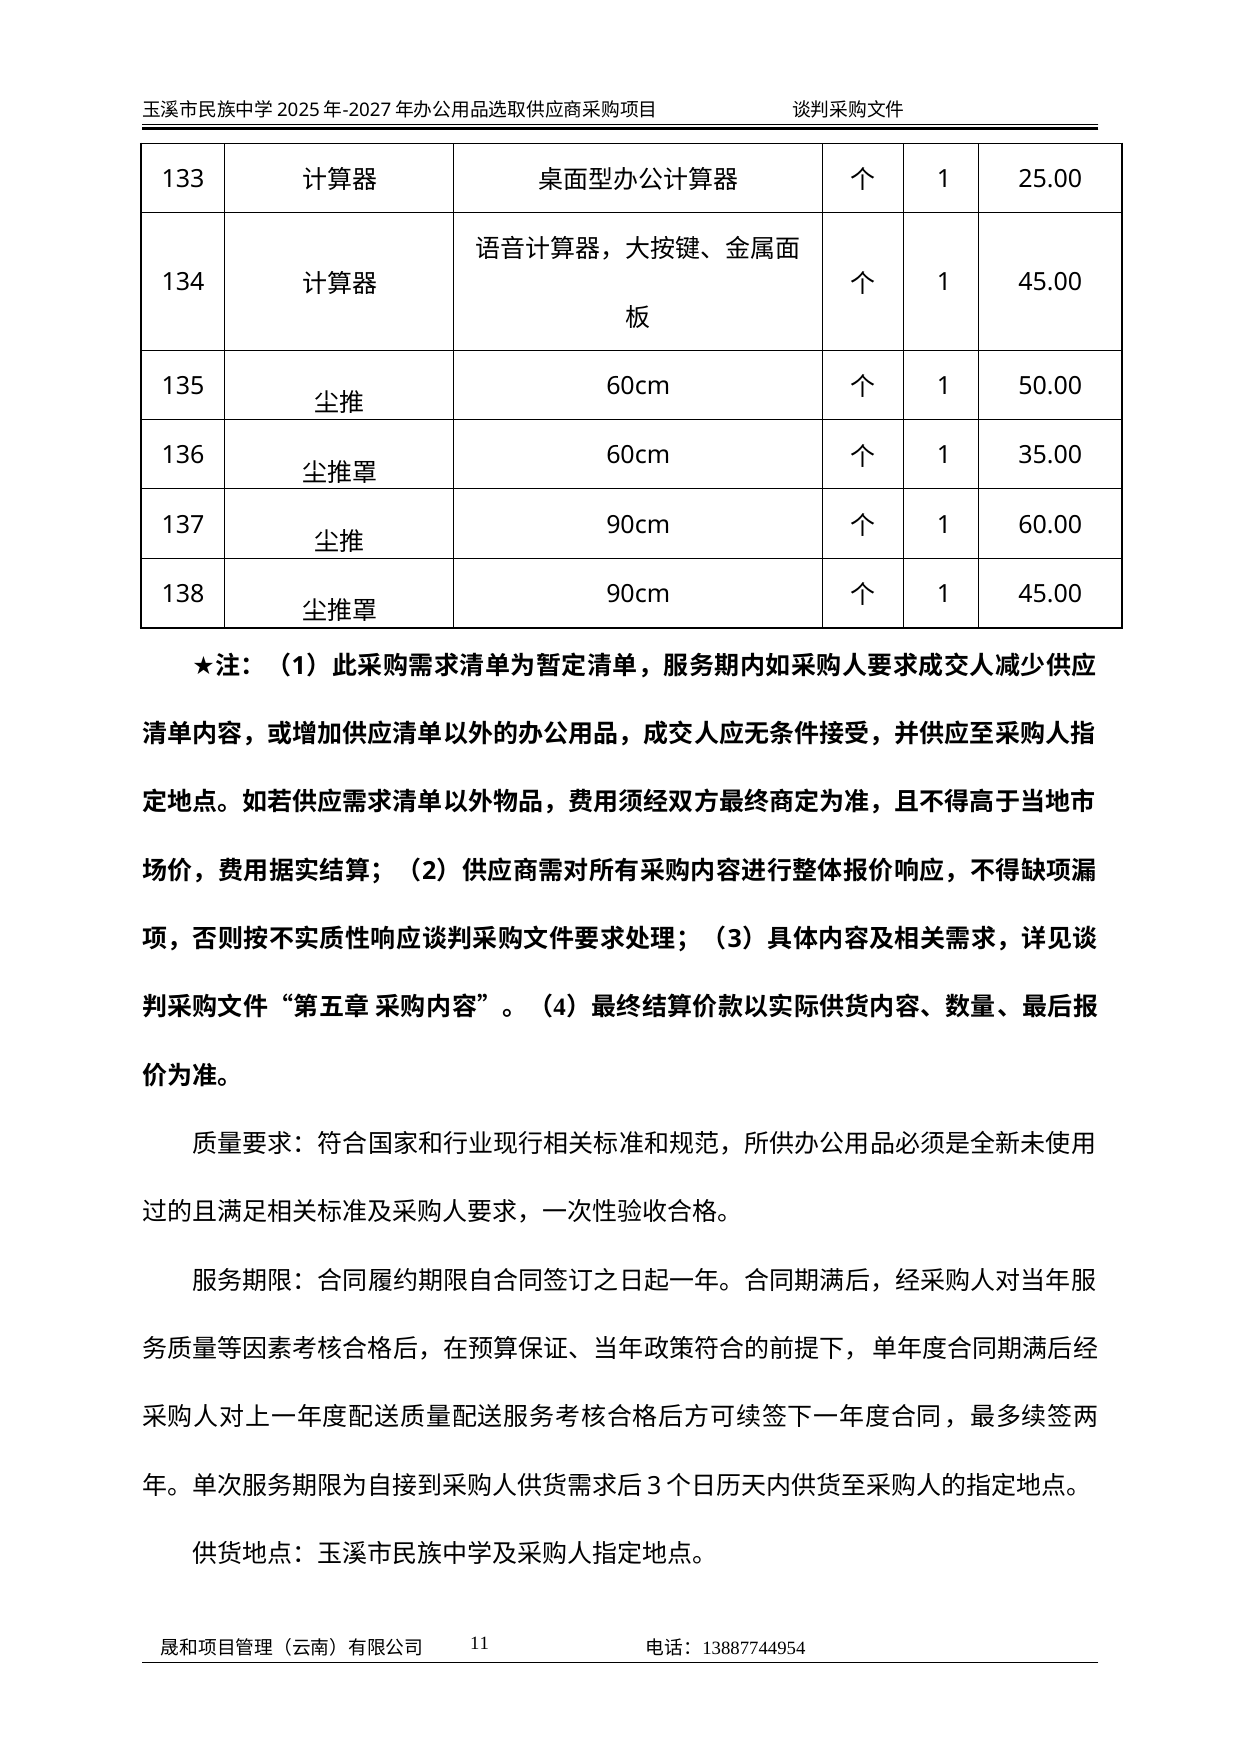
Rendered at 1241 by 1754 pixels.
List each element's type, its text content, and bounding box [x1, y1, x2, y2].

text 质量要求：符合国家和行业现行相关标准和规范，所供办公用品必须是全新未使用过的且满足相关标准及采购人要求，一次性验收合格。 [142, 1107, 1098, 1244]
table_cell 60.00 [979, 489, 1121, 558]
table_cell 50.00 [979, 351, 1121, 419]
table_cell 计算器 [225, 144, 453, 212]
table_cell 个 [823, 489, 903, 558]
text 服务期限：合同履约期限自合同签订之日起一年。合同期满后，经采购人对当年服务质量等因素考核合格后，在预算保证、当年政策符合的前提下，单年度合同期满后经采购人对上一年度配送质量配送服务考核合格后方可续签下一年度合同，最多续签两年。单次服务期限为自接到采购人供货需求后3个日历天内供货至采购人的指定地点。 [142, 1244, 1098, 1517]
table_cell 个 [823, 144, 903, 212]
table_cell 45.00 [979, 559, 1121, 627]
table_cell 35.00 [979, 420, 1121, 488]
table_cell 个 [823, 420, 903, 488]
table_cell 90cm [454, 489, 822, 558]
table_cell 尘推 [225, 489, 453, 558]
table_cell 尘推罩 [225, 559, 453, 627]
table_cell 桌面型办公计算器 [454, 144, 822, 212]
table_cell 133 [142, 144, 224, 212]
table_cell 90cm [454, 559, 822, 627]
table_cell 136 [142, 420, 224, 488]
table_cell 1 [904, 351, 978, 419]
table_cell 60cm [454, 351, 822, 419]
table_cell 1 [904, 213, 978, 349]
text ★注：（1）此采购需求清单为暂定清单，服务期内如采购人要求成交人减少供应清单内容，或增加供应清单以外的办公用品，成交人应无条件接受，并供应至采购人指定地点。如若供应需求清单以外物品，费用须经双方最终商定为准，且不得高于当地市场价，费用据实结算；（2）供应商需对所有采购内容进行整体报价响应，不得缺项漏项，否则按不实质性响应谈判采购文件要求处理；（3）具体内容及相关需求，详见谈判采购文件“第五章 采购内容”。（4）最终结算价款以实际供货内容、数量、最后报价为准。 [142, 629, 1098, 1107]
table_cell 137 [142, 489, 224, 558]
table_cell 1 [904, 489, 978, 558]
table_cell 134 [142, 213, 224, 349]
table_cell 计算器 [225, 213, 453, 349]
table_cell 个 [823, 559, 903, 627]
table_cell 138 [142, 559, 224, 627]
table_cell 语音计算器，大按键、金属面板 [454, 213, 822, 349]
table_cell 135 [142, 351, 224, 419]
table_cell 1 [904, 559, 978, 627]
table_cell 个 [823, 213, 903, 349]
table_cell 1 [904, 420, 978, 488]
table_cell 尘推罩 [225, 420, 453, 488]
table_cell 尘推 [225, 351, 453, 419]
table_cell 60cm [454, 420, 822, 488]
table_cell 个 [823, 351, 903, 419]
table_cell 45.00 [979, 213, 1121, 349]
table_cell 25.00 [979, 144, 1121, 212]
table_cell 1 [904, 144, 978, 212]
text 供货地点：玉溪市民族中学及采购人指定地点。 [142, 1517, 1098, 1586]
